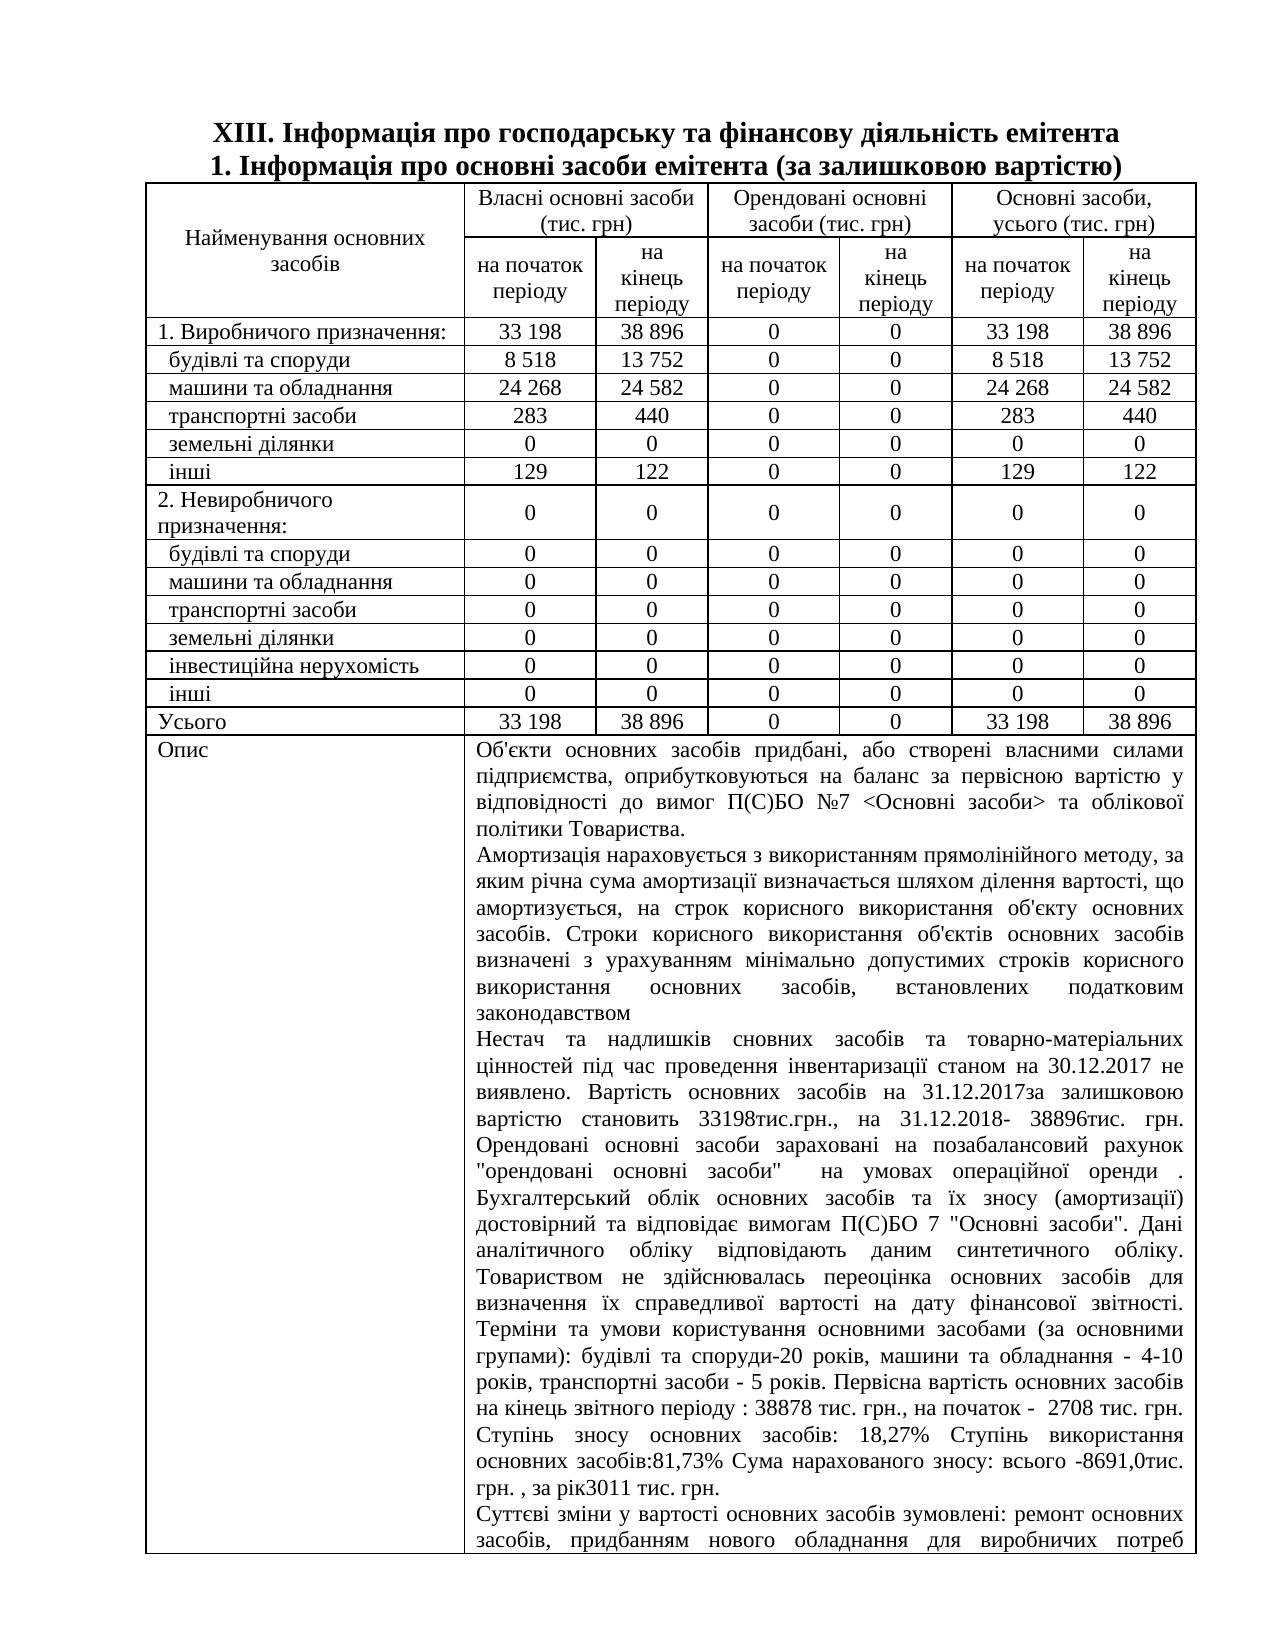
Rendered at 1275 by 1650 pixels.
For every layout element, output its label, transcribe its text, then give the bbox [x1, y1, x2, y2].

table_cell 13 752 [597, 346, 707, 373]
table_cell Усього [147, 708, 464, 734]
table_cell 0 [709, 680, 839, 706]
table_cell інвестиційна нерухомість [147, 652, 464, 678]
table_cell 0 [709, 652, 839, 678]
table_cell 24 582 [1084, 374, 1195, 401]
table_cell 0 [1084, 624, 1195, 650]
table_cell 0 [597, 430, 707, 456]
table_cell 38 896 [1084, 318, 1195, 345]
table_cell 0 [840, 540, 951, 567]
table_cell інші [147, 458, 464, 484]
table_cell 0 [1084, 430, 1195, 456]
table_cell інші [147, 680, 464, 706]
table_cell 24 582 [597, 374, 707, 401]
table_cell на кінець періоду [597, 238, 707, 317]
table_cell 0 [840, 430, 951, 456]
table_cell 0 [597, 486, 707, 539]
table_cell 0 [1084, 680, 1195, 706]
table_cell 129 [953, 458, 1083, 484]
table_cell 0 [840, 708, 951, 734]
table_cell 24 268 [465, 374, 595, 401]
table_cell на кінець періоду [1084, 238, 1195, 317]
table_cell 0 [840, 458, 951, 484]
table_cell 0 [840, 652, 951, 678]
table_cell 0 [840, 680, 951, 706]
table_cell 33 198 [953, 318, 1083, 345]
table_cell 0 [597, 596, 707, 622]
table_cell 8 518 [465, 346, 595, 373]
table_cell 0 [709, 486, 839, 539]
table_cell будівлі та споруди [147, 540, 464, 567]
table_cell 0 [709, 540, 839, 567]
table_cell 0 [465, 596, 595, 622]
table_cell 0 [709, 458, 839, 484]
table_cell 0 [840, 624, 951, 650]
table_cell 0 [840, 568, 951, 594]
table_cell машини та обладнання [147, 568, 464, 594]
table_cell 38 896 [597, 708, 707, 734]
table_cell 2. Невиробничого призначення: [147, 486, 464, 539]
table_cell 0 [840, 374, 951, 401]
table_cell 0 [597, 652, 707, 678]
table_cell 0 [840, 318, 951, 345]
table_cell 283 [953, 402, 1083, 428]
table_cell на кінець періоду [840, 238, 951, 317]
table_cell 0 [840, 596, 951, 622]
table_cell 0 [709, 568, 839, 594]
table_cell 440 [1084, 402, 1195, 428]
table_cell 33 198 [465, 708, 595, 734]
table_cell 1. Виробничого призначення: [147, 318, 464, 345]
table_cell 0 [465, 540, 595, 567]
table_cell 0 [709, 624, 839, 650]
table_cell транспортні засоби [147, 596, 464, 622]
table_header Орендовані основні засоби (тис. грн) [709, 184, 951, 236]
table_cell земельні ділянки [147, 430, 464, 456]
table_cell 440 [597, 402, 707, 428]
table_cell 13 752 [1084, 346, 1195, 373]
table_cell 0 [953, 624, 1083, 650]
table_header Власні основні засоби (тис. грн) [465, 184, 707, 236]
table_cell будівлі та споруди [147, 346, 464, 373]
table_cell 0 [597, 540, 707, 567]
table_cell 122 [597, 458, 707, 484]
table_cell 0 [953, 680, 1083, 706]
table_cell 0 [465, 652, 595, 678]
table_cell 38 896 [597, 318, 707, 345]
table_cell 8 518 [953, 346, 1083, 373]
table_cell на початок періоду [709, 238, 839, 317]
table_cell 0 [465, 680, 595, 706]
table_header Основні засоби, усього (тис. грн) [953, 184, 1195, 236]
table_cell на початок періоду [465, 238, 595, 317]
table_cell 0 [465, 568, 595, 594]
table_cell 0 [953, 430, 1083, 456]
table_cell 122 [1084, 458, 1195, 484]
table_cell 129 [465, 458, 595, 484]
table_header Найменування основних засобів [147, 184, 464, 317]
table_cell 0 [1084, 596, 1195, 622]
table_cell 0 [465, 486, 595, 539]
table_cell 0 [953, 486, 1083, 539]
table_cell 0 [840, 402, 951, 428]
table_cell 0 [1084, 652, 1195, 678]
table_cell 33 198 [465, 318, 595, 345]
table_cell 0 [465, 430, 595, 456]
table_cell 0 [1084, 568, 1195, 594]
table_cell 0 [709, 402, 839, 428]
table_cell машини та обладнання [147, 374, 464, 401]
table_cell 0 [709, 430, 839, 456]
table_cell 0 [953, 652, 1083, 678]
table_cell 0 [709, 374, 839, 401]
table_cell 0 [953, 540, 1083, 567]
table_cell 0 [597, 624, 707, 650]
table_cell на початок періоду [953, 238, 1083, 317]
table_cell 24 268 [953, 374, 1083, 401]
table_cell 283 [465, 402, 595, 428]
text 1. Інформація про основні засоби емітента (за залишковою вартістю) [146, 148, 1186, 182]
table_cell Опис [147, 736, 464, 1553]
table_cell 0 [953, 596, 1083, 622]
table_cell 0 [709, 346, 839, 373]
table_cell 33 198 [953, 708, 1083, 734]
table_cell 0 [1084, 540, 1195, 567]
table_cell 0 [709, 708, 839, 734]
table_cell 38 896 [1084, 708, 1195, 734]
table_cell 0 [840, 346, 951, 373]
table_cell 0 [709, 318, 839, 345]
text XIII. Інформація про господарську та фінансову діяльність емітента [146, 115, 1186, 148]
table_cell 0 [1084, 486, 1195, 539]
table_cell 0 [465, 624, 595, 650]
table_cell 0 [709, 596, 839, 622]
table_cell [465, 736, 1195, 1553]
table_cell земельні ділянки [147, 624, 464, 650]
table_cell 0 [597, 568, 707, 594]
table_cell транспортні засоби [147, 402, 464, 428]
table_cell 0 [840, 486, 951, 539]
table_cell 0 [597, 680, 707, 706]
table_cell 0 [953, 568, 1083, 594]
